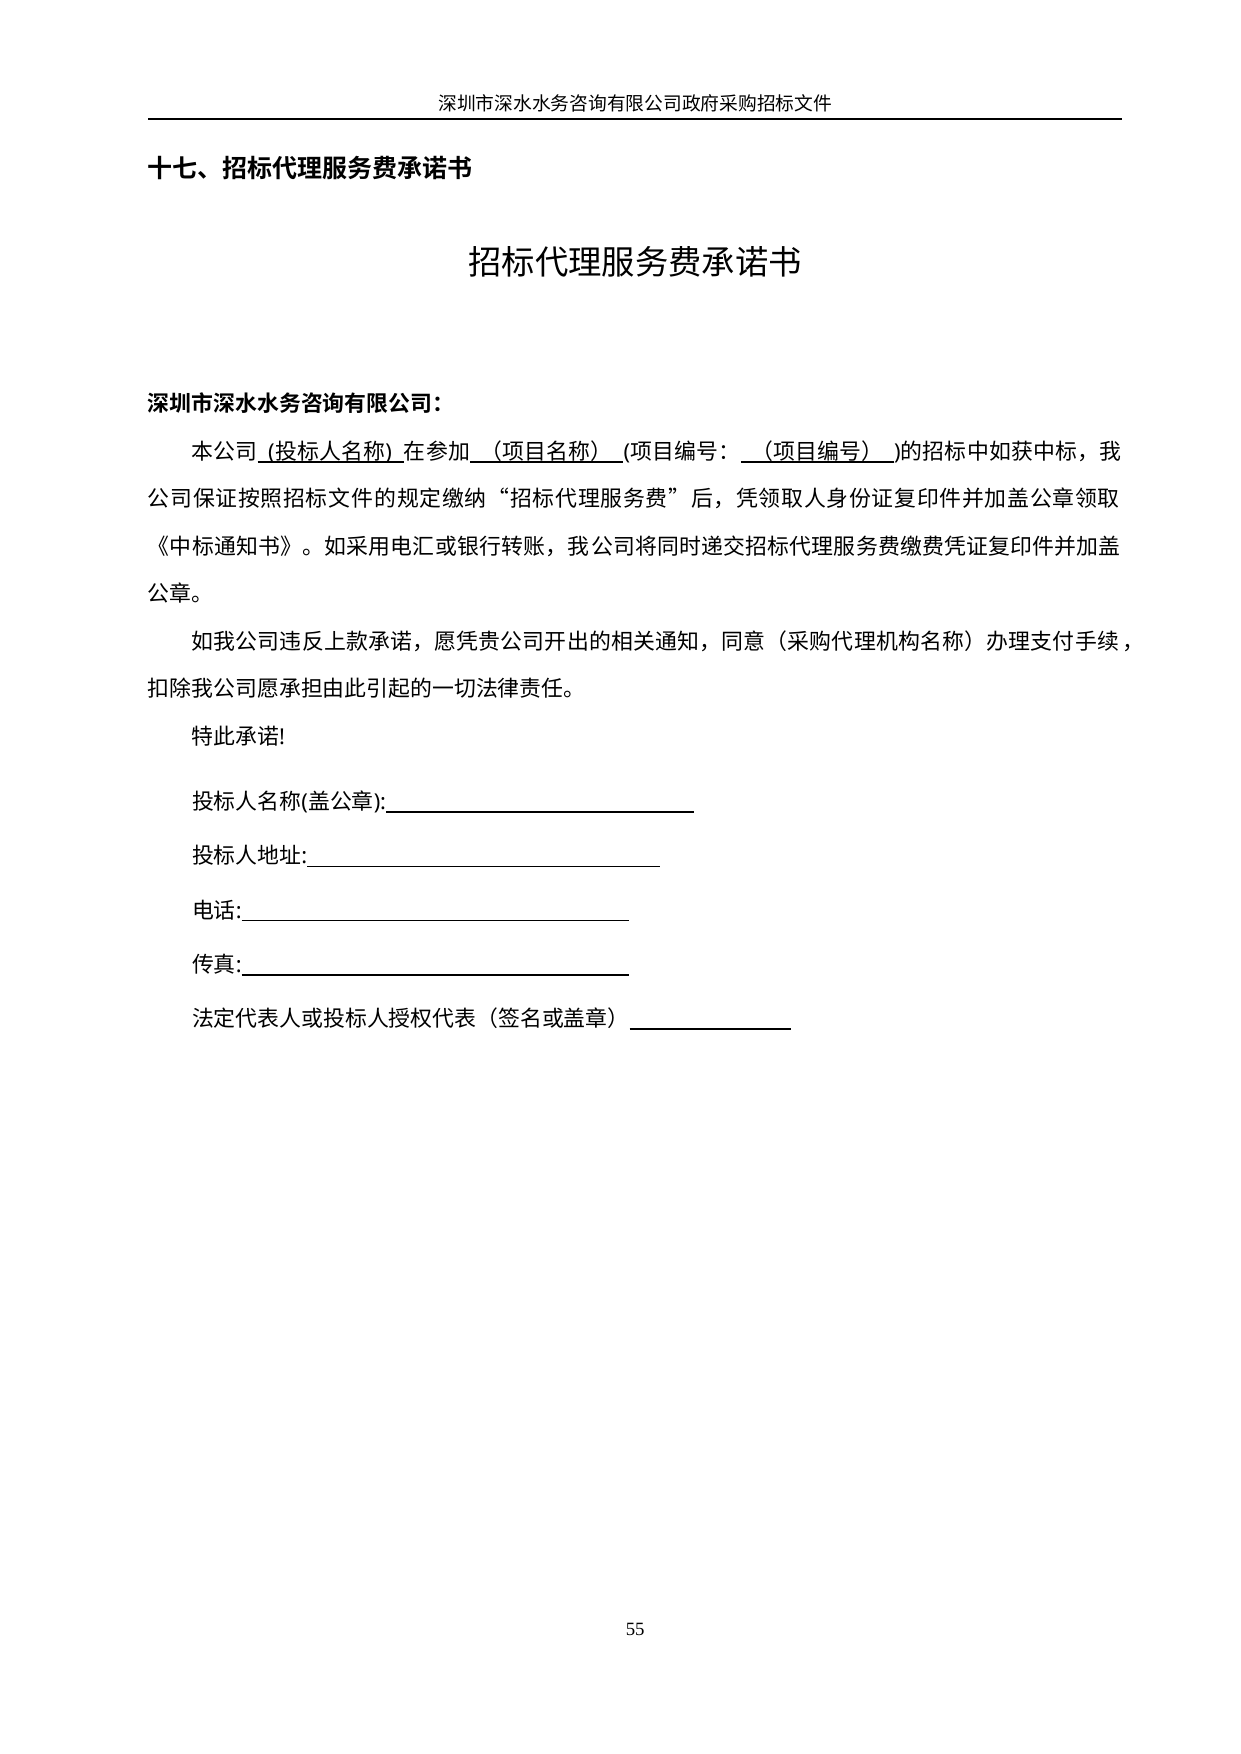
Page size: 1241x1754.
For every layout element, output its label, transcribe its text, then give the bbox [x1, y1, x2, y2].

text 特此承诺! [148, 719, 1122, 751]
text 投标人名称(盖公章): [192, 766, 1122, 821]
text 电话: [192, 875, 1122, 929]
text 投标人地址: [192, 821, 1122, 875]
text 招标代理服务费承诺书 [148, 236, 1122, 284]
text 十七、招标代理服务费承诺书 [148, 149, 1122, 185]
text 传真: [192, 929, 1122, 983]
text 法定代表人或投标人授权代表（签名或盖章） [192, 983, 1122, 1037]
text 如我公司违反上款承诺，愿凭贵公司开出的相关通知，同意（采购代理机构名称）办理支付手续，扣除我公司愿承担由此引起的一切法律责任。 [148, 624, 1122, 703]
text 深圳市深水水务咨询有限公司： [148, 386, 1122, 418]
text 本公司 (投标人名称) 在参加 （项目名称） (项目编号： （项目编号） )的招标中如获中标，我公司保证按照招标文件的规定缴纳“招标代理服务费”后，凭领取人身份证复印件并加盖公章领取《中标通知书》。如采用电汇或银行转账，我公司将同时递交招标代理服务费缴费凭证复印件并加盖公章。 [148, 434, 1122, 608]
